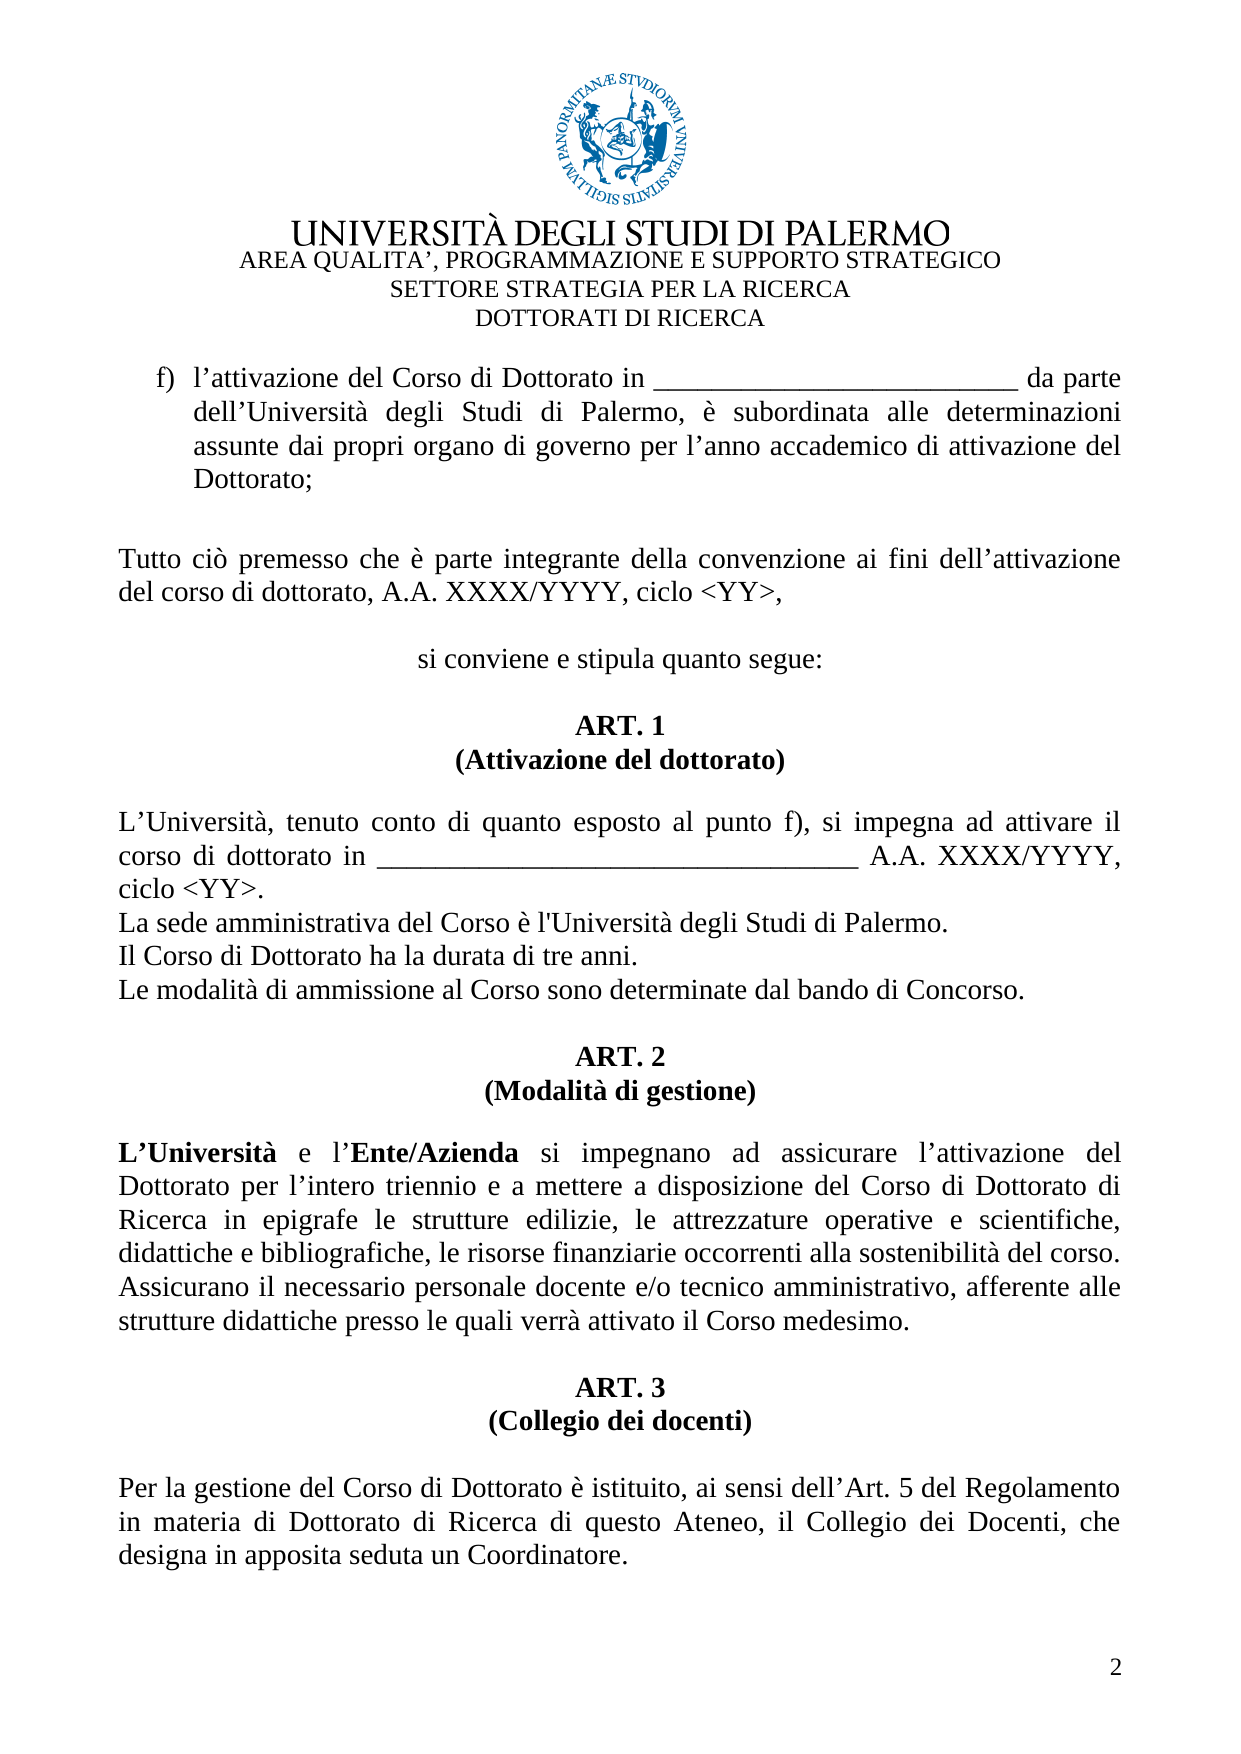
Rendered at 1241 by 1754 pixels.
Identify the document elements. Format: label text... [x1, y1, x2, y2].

text Le modalità di ammissione al Corso sono determinate dal bando di Concorso. [118, 972, 1122, 1006]
text si conviene e stipula quanto segue: [118, 641, 1122, 675]
text Assicurano il necessario personale docente e/o tecnico amministrativo, afferente alle strutture didattiche presso le quali verrà attivato il Corso medesimo. [118, 1269, 1122, 1336]
text Tutto ciò premesso che è parte integrante della convenzione ai fini dell’attivazione del corso di dottorato, A.A. XXXX/YYYY, ciclo <YY>, [118, 541, 1122, 608]
text La sede amministrativa del Corso è l'Università degli Studi di Palermo. [118, 905, 1122, 938]
text ART. 1 [118, 708, 1122, 742]
text (Modalità di gestione) [118, 1073, 1122, 1106]
text Il Corso di Dottorato ha la durata di tre anni. [118, 938, 1122, 972]
text Per la gestione del Corso di Dottorato è istituito, ai sensi dell’Art. 5 del Regolamento in materia di Dottorato di Ricerca di questo Ateneo, il Collegio dei Docenti, che designa in apposita seduta un Coordinatore. [118, 1470, 1122, 1571]
text L’Università e l’Ente/Azienda si impegnano ad assicurare l’attivazione del Dottorato per l’intero triennio e a mettere a disposizione del Corso di Dottorato di Ricerca in epigrafe le strutture edilizie, le attrezzature operative e scientifiche, didattiche e bibliografiche, le risorse finanziarie occorrenti alla sostenibilità del corso. [118, 1135, 1122, 1269]
text L’Università, tenuto conto di quanto esposto al punto f), si impegna ad attivare il corso di dottorato in _________________________________ A.A. XXXX/YYYY, ciclo <YY>. [118, 804, 1122, 905]
list l’attivazione del Corso di Dottorato in _________________________ da parte dell’Università degli Studi di Palermo, è subordinata alle determinazioni assunte dai propri organo di governo per l’anno accademico di attivazione del Dottorato; [156, 361, 1122, 495]
text (Collegio dei docenti) [118, 1403, 1122, 1437]
text ART. 3 [118, 1370, 1122, 1403]
picture [291, 73, 949, 246]
text (Attivazione del dottorato) [118, 742, 1122, 776]
text ART. 2 [118, 1039, 1122, 1073]
